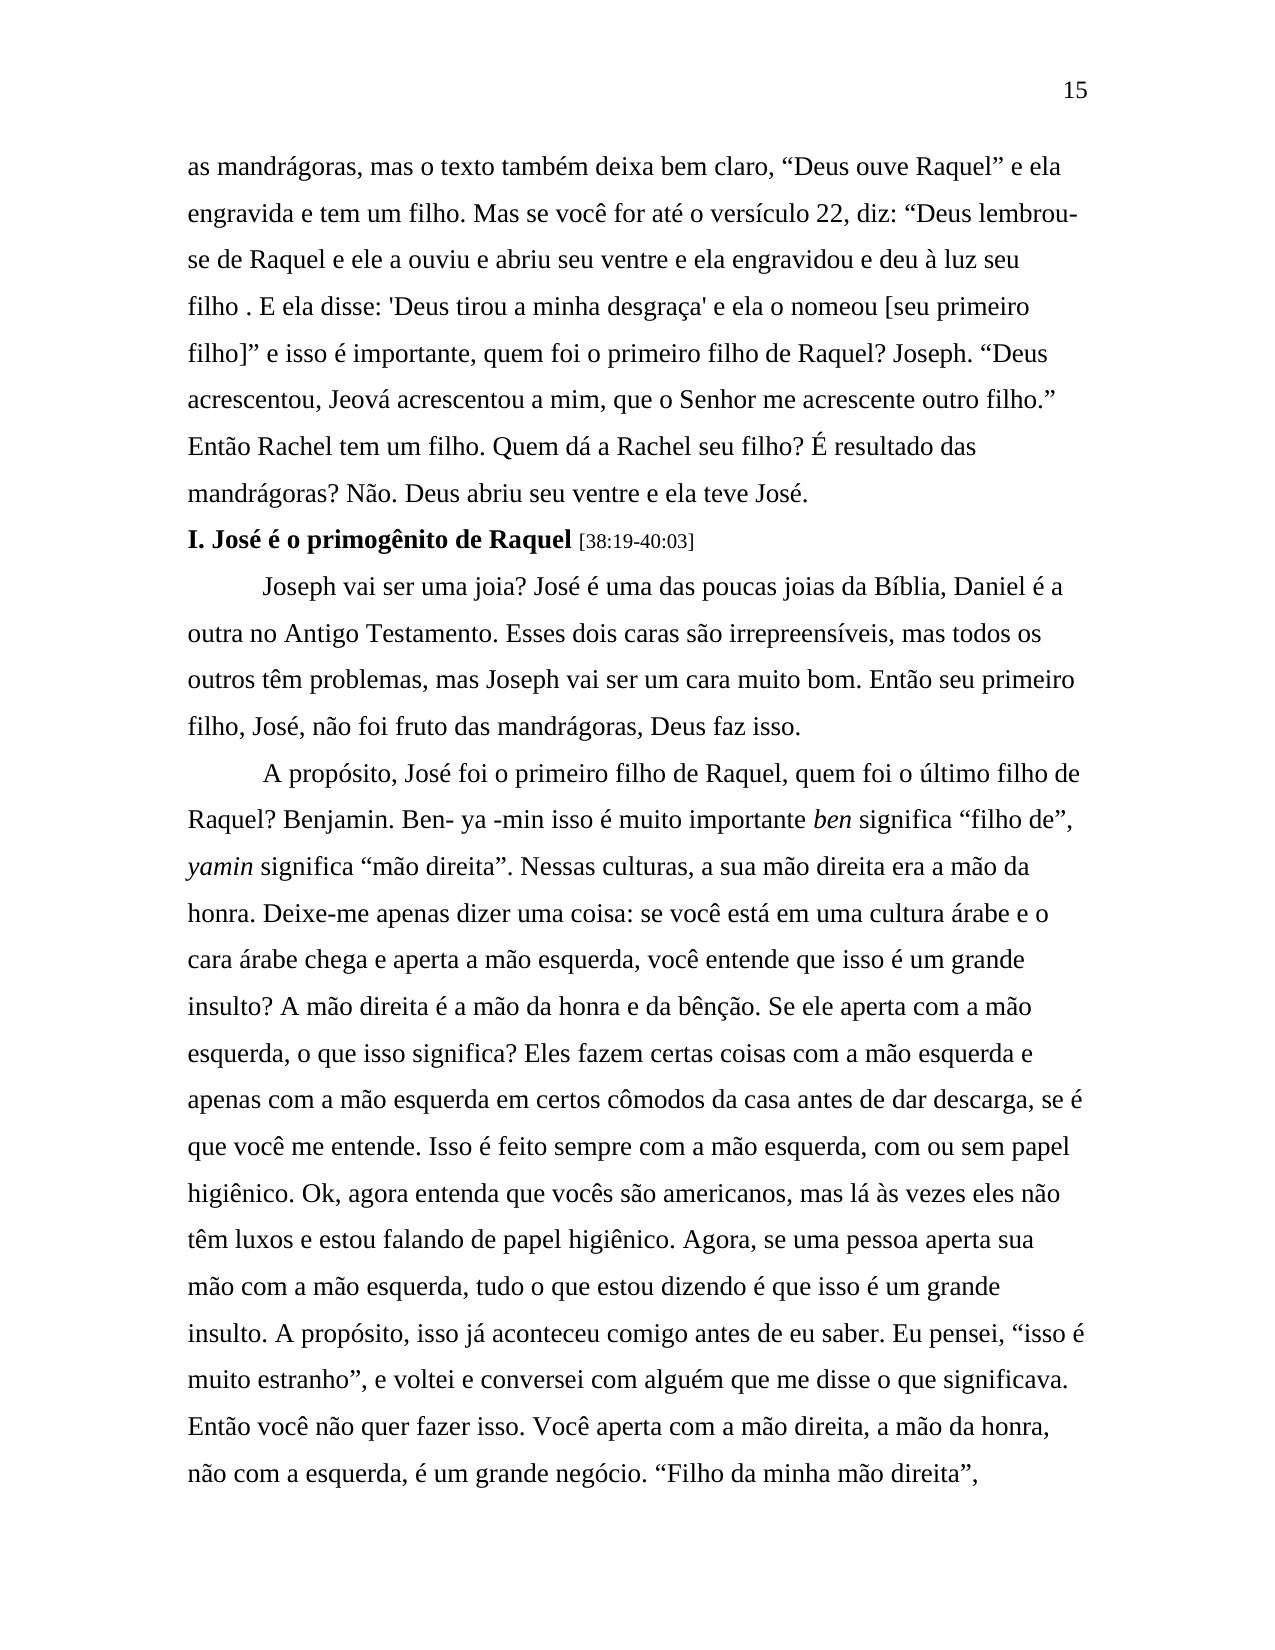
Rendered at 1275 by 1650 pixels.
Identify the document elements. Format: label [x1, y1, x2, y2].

text [187, 150, 1087, 1488]
